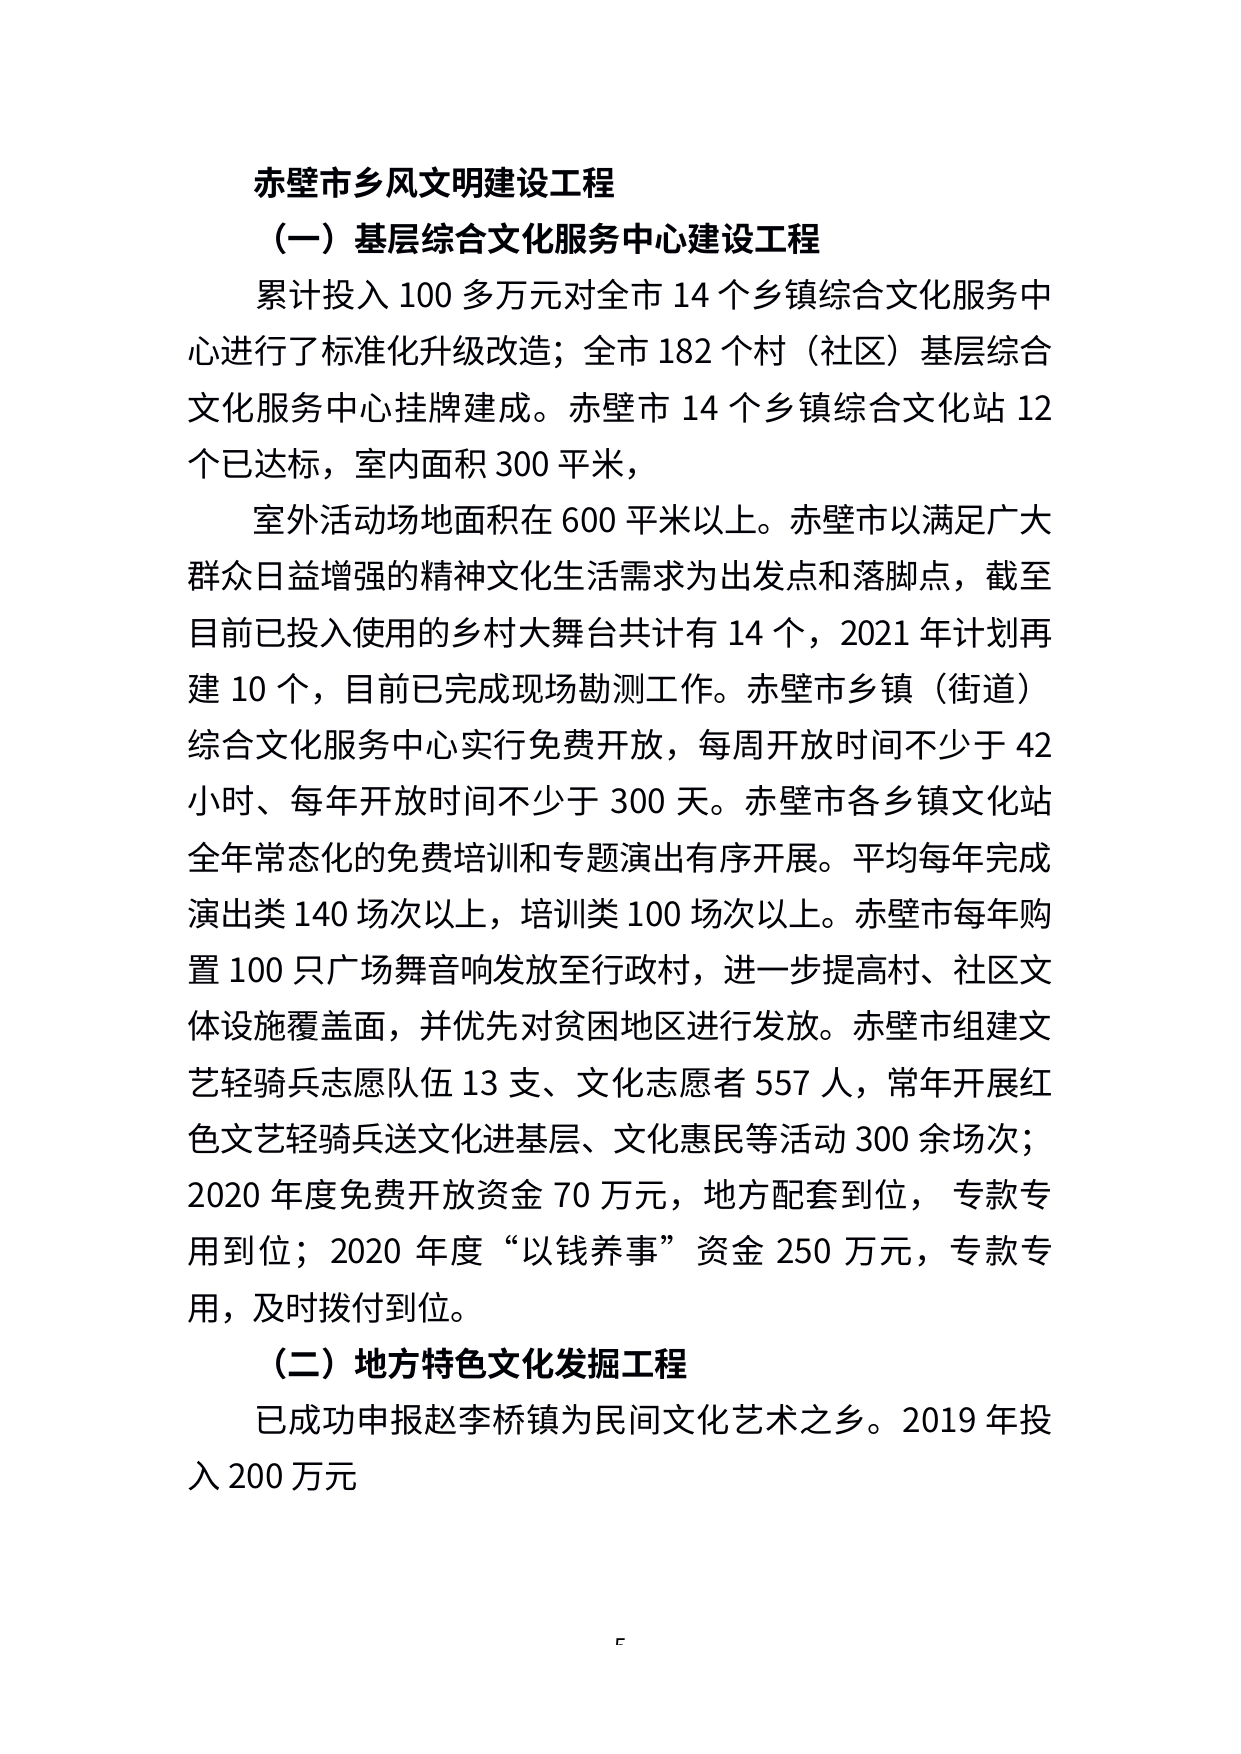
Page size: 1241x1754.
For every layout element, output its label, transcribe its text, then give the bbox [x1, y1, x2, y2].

text 室外活动场地面积在 600 平米以上。赤壁市以满足广大群众日益增强的精神文化生活需求为出发点和落脚点，截至目前已投入使用的乡村大舞台共计有 14 个，2021 年计划再建 10 个，目前已完成现场勘测工作。赤壁市乡镇（街道）综合文化服务中心实行免费开放，每周开放时间不少于 42 小时、每年开放时间不少于 300 天。赤壁市各乡镇文化站全年常态化的免费培训和专题演出有序开展。平均每年完成演出类 140 场次以上，培训类 100 场次以上。赤壁市每年购置 100 只广场舞音响发放至行政村，进一步提高村、社区文体设施覆盖面，并优先对贫困地区进行发放。赤壁市组建文艺轻骑兵志愿队伍 13 支、文化志愿者 557 人，常年开展红色文艺轻骑兵送文化进基层、文化惠民等活动 300 余场次；2020 年度免费开放资金 70 万元，地方配套到位， 专款专用到位；2020 年度“以钱养事”资金 250 万元，专款专用，及时拨付到位。 [187, 487, 1053, 1331]
subtitle （二）地方特色文化发掘工程 [187, 1331, 1053, 1387]
subtitle 赤壁市乡风文明建设工程 [187, 150, 1053, 206]
subtitle （一）基层综合文化服务中心建设工程 [187, 206, 1053, 262]
text 累计投入 100 多万元对全市 14 个乡镇综合文化服务中心进行了标准化升级改造；全市 182 个村（社区）基层综合文化服务中心挂牌建成。赤壁市 14 个乡镇综合文化站 12 个已达标，室内面积 300 平米， [187, 262, 1053, 487]
text 已成功申报赵李桥镇为民间文化艺术之乡。2019 年投入 200 万元 [187, 1387, 1053, 1500]
